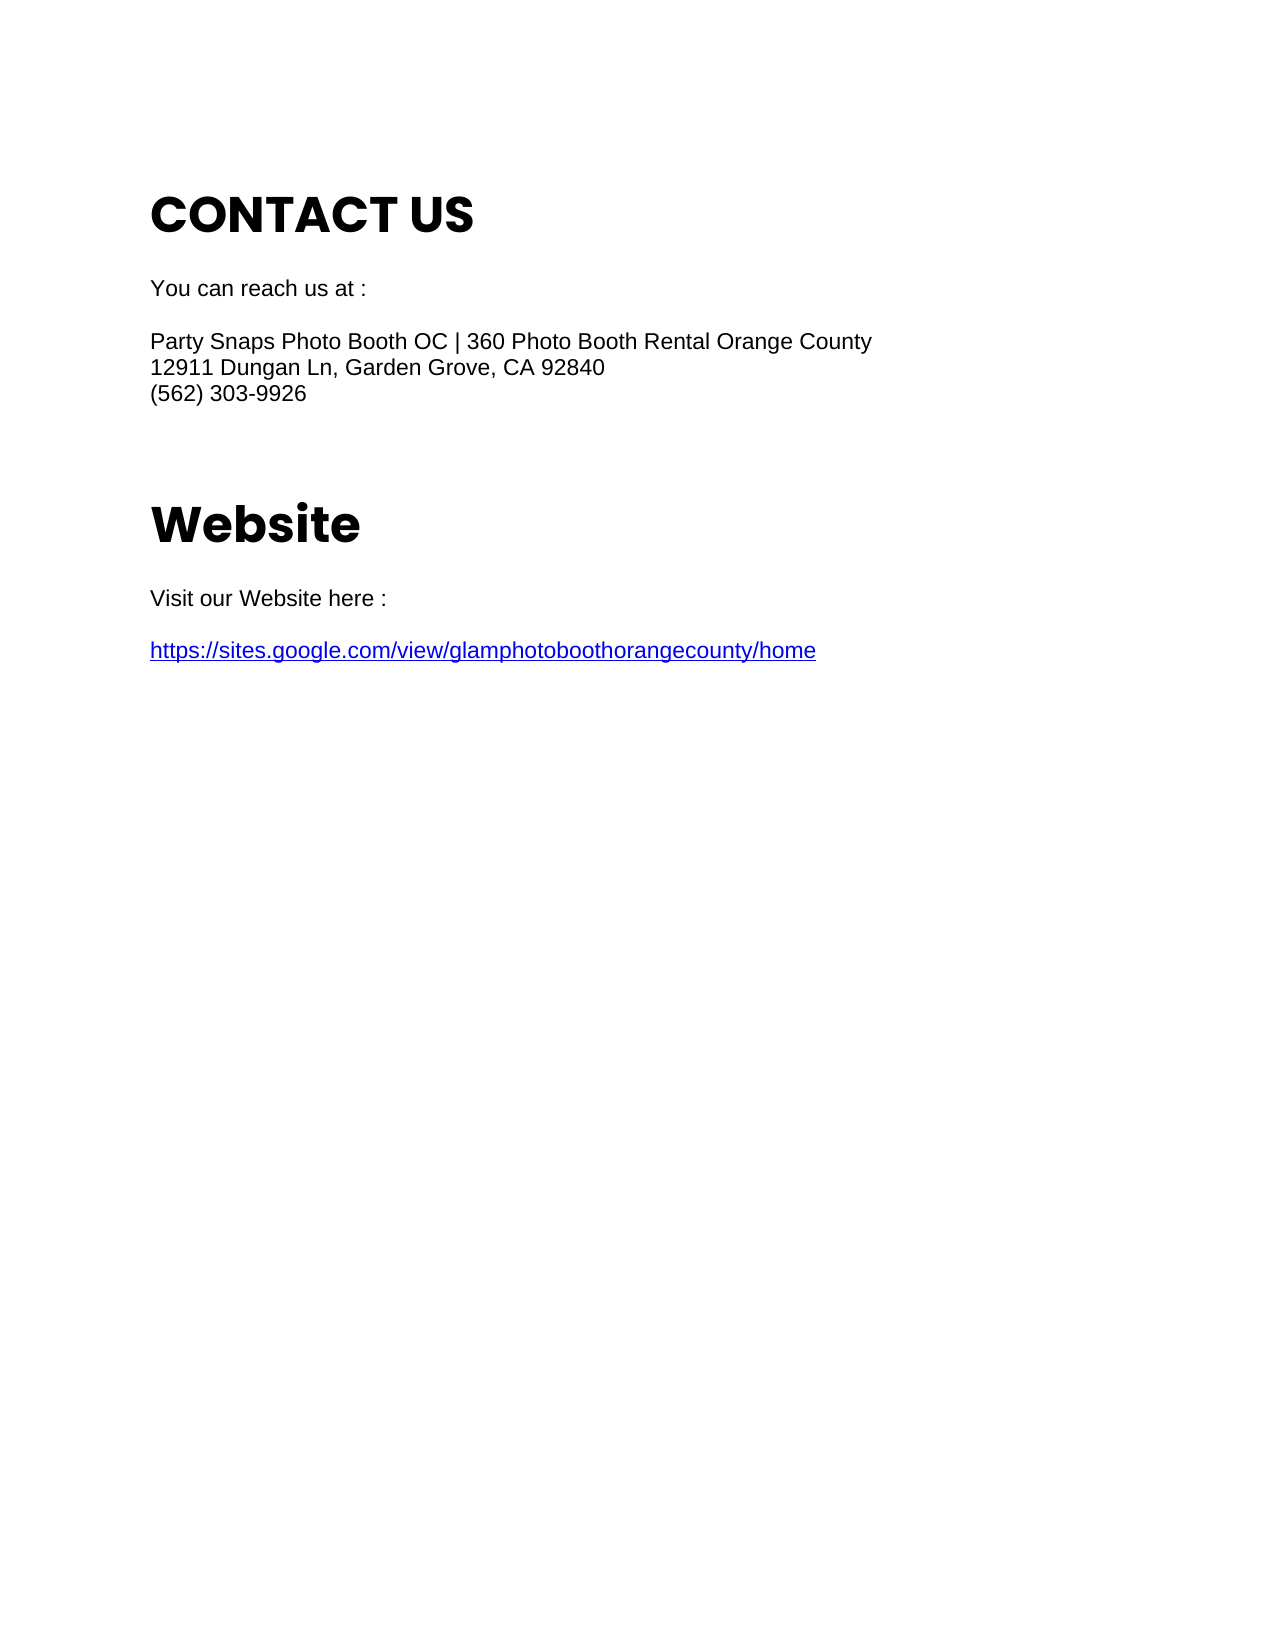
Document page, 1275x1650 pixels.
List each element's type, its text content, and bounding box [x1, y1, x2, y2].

text https://sites.google.com/view/glamphotoboothorangecounty/home [150, 637, 1125, 663]
text Party Snaps Photo Booth OC | 360 Photo Booth Rental Orange County [150, 328, 1125, 354]
subtitle CONTACT US [150, 175, 1125, 250]
text 12911 Dungan Ln, Garden Grove, CA 92840 [150, 354, 1125, 380]
text (562) 303-9926 [150, 380, 1125, 407]
text Visit our Website here : [150, 584, 1125, 611]
text You can reach us at : [150, 275, 1125, 301]
subtitle Website [150, 484, 1125, 559]
